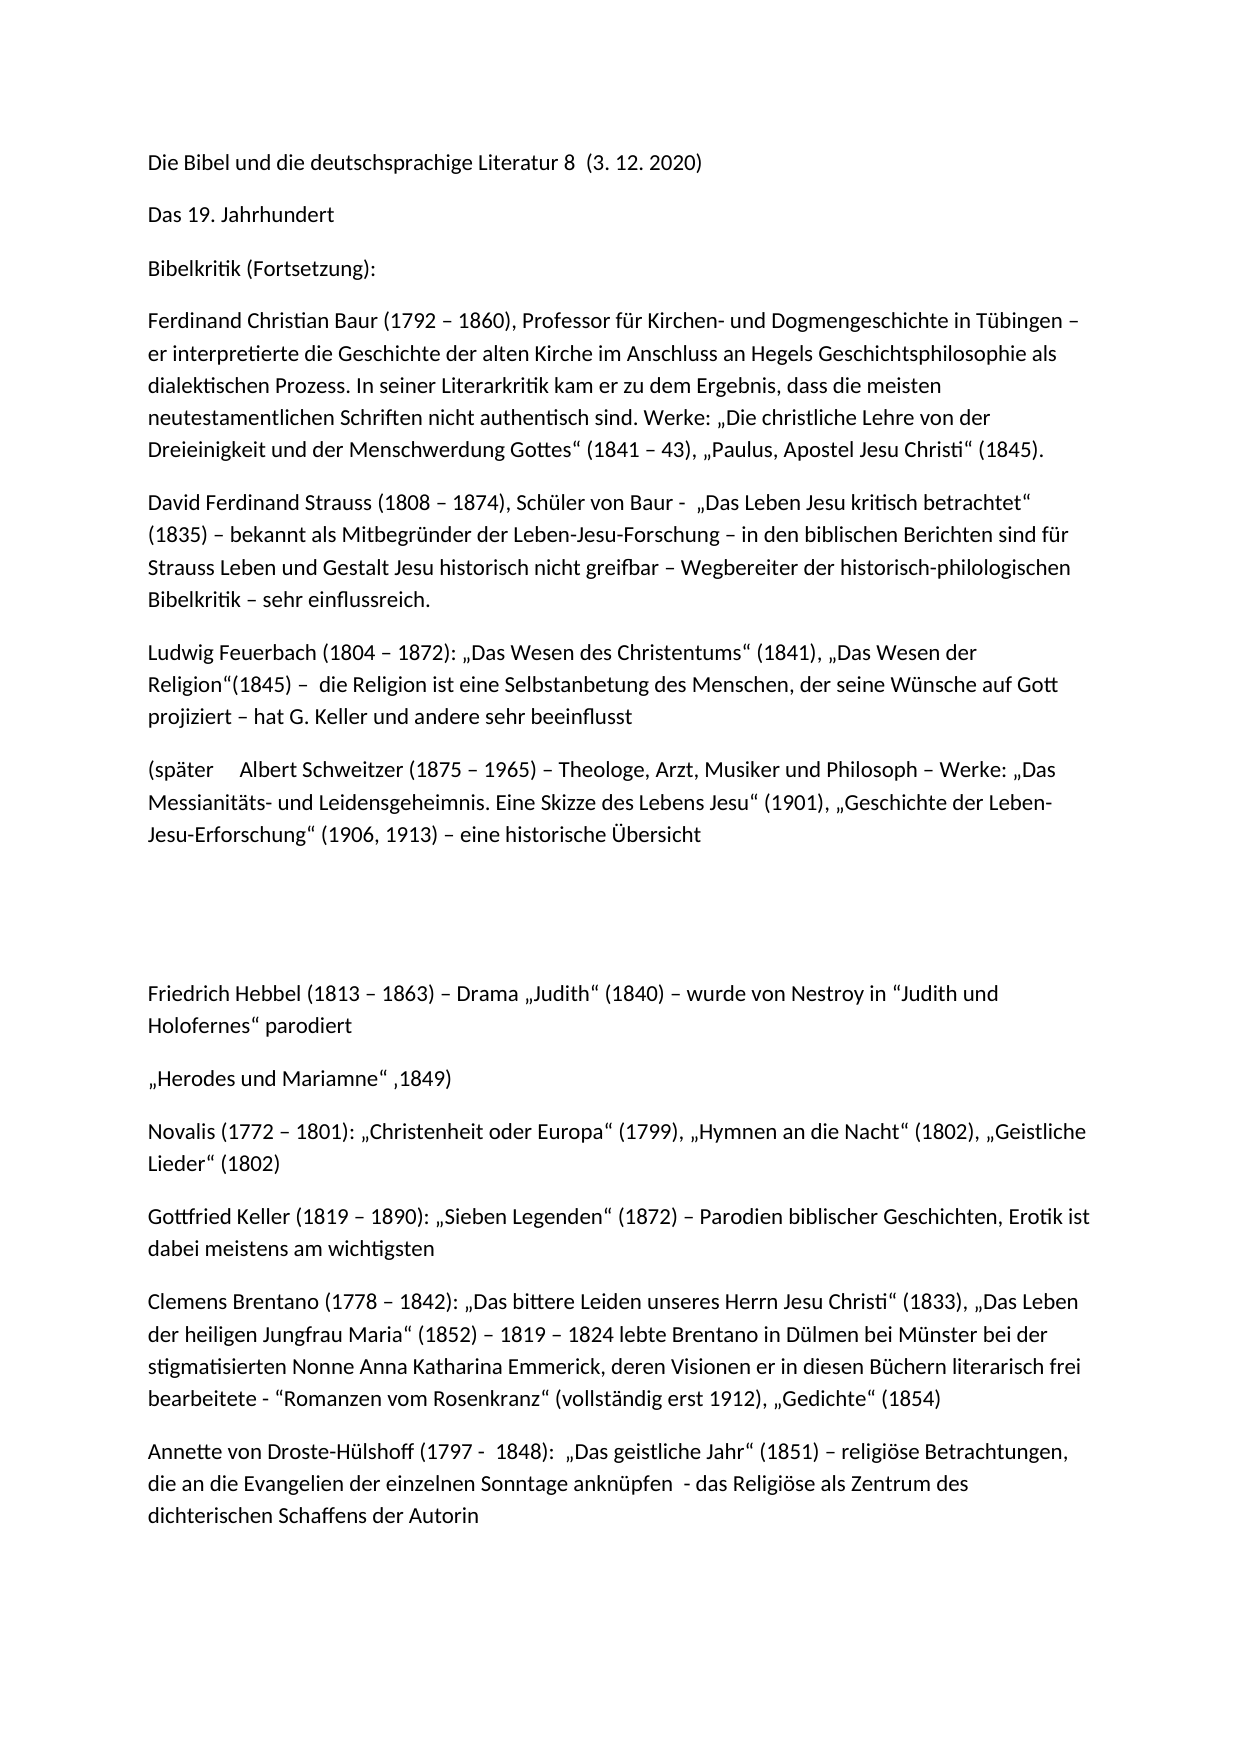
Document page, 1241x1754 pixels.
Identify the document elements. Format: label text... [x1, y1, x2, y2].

text Das 19. Jahrhundert [148, 201, 1093, 229]
text Ferdinand Christian Baur (1792 – 1860), Professor für Kirchen- und Dogmengeschichte in Tübingen – er interpretierte die Geschichte der alten Kirche im Anschluss an Hegels Geschichtsphilosophie als dialektischen Prozess. In seiner Literarkritik kam er zu dem Ergebnis, dass die meisten neutestamentlichen Schriften nicht authentisch sind. Werke: „Die christliche Lehre von der Dreieinigkeit und der Menschwerdung Gottes“ (1841 – 43), „Paulus, Apostel Jesu Christi“ (1845). [148, 307, 1093, 463]
text Novalis (1772 – 1801): „Christenheit oder Europa“ (1799), „Hymnen an die Nacht“ (1802), „Geistliche Lieder“ (1802) [148, 1117, 1093, 1177]
text Die Bibel und die deutschsprachige Literatur 8 (3. 12. 2020) [148, 148, 1093, 176]
text Clemens Brentano (1778 – 1842): „Das bittere Leiden unseres Herrn Jesu Christi“ (1833), „Das Leben der heiligen Jungfrau Maria“ (1852) – 1819 – 1824 lebte Brentano in Dülmen bei Münster bei der stigmatisierten Nonne Anna Katharina Emmerick, deren Visionen er in diesen Büchern literarisch frei bearbeitete - “Romanzen vom Rosenkranz“ (vollständig erst 1912), „Gedichte“ (1854) [148, 1287, 1093, 1412]
text (später Albert Schweitzer (1875 – 1965) – Theologe, Arzt, Musiker und Philosoph – Werke: „Das Messianitäts- und Leidensgeheimnis. Eine Skizze des Lebens Jesu“ (1901), „Geschichte der Leben-Jesu-Erforschung“ (1906, 1913) – eine historische Übersicht [148, 755, 1093, 848]
text Ludwig Feuerbach (1804 – 1872): „Das Wesen des Christentums“ (1841), „Das Wesen der Religion“(1845) – die Religion ist eine Selbstanbetung des Menschen, der seine Wünsche auf Gott projiziert – hat G. Keller und andere sehr beeinflusst [148, 638, 1093, 730]
text Annette von Droste-Hülshoff (1797 - 1848): „Das geistliche Jahr“ (1851) – religiöse Betrachtungen, die an die Evangelien der einzelnen Sonntage anknüpfen - das Religiöse als Zentrum des dichterischen Schaffens der Autorin [148, 1437, 1093, 1529]
text „Herodes und Mariamne“ ‚1849) [148, 1064, 1093, 1092]
text Bibelkritik (Fortsetzung): [148, 254, 1093, 282]
text David Ferdinand Strauss (1808 – 1874), Schüler von Baur - „Das Leben Jesu kritisch betrachtet“ (1835) – bekannt als Mitbegründer der Leben-Jesu-Forschung – in den biblischen Berichten sind für Strauss Leben und Gestalt Jesu historisch nicht greifbar – Wegbereiter der historisch-philologischen Bibelkritik – sehr einflussreich. [148, 488, 1093, 613]
text Friedrich Hebbel (1813 – 1863) – Drama „Judith“ (1840) – wurde von Nestroy in “Judith und Holofernes“ parodiert [148, 979, 1093, 1039]
text Gottfried Keller (1819 – 1890): „Sieben Legenden“ (1872) – Parodien biblischer Geschichten, Erotik ist dabei meistens am wichtigsten [148, 1202, 1093, 1262]
